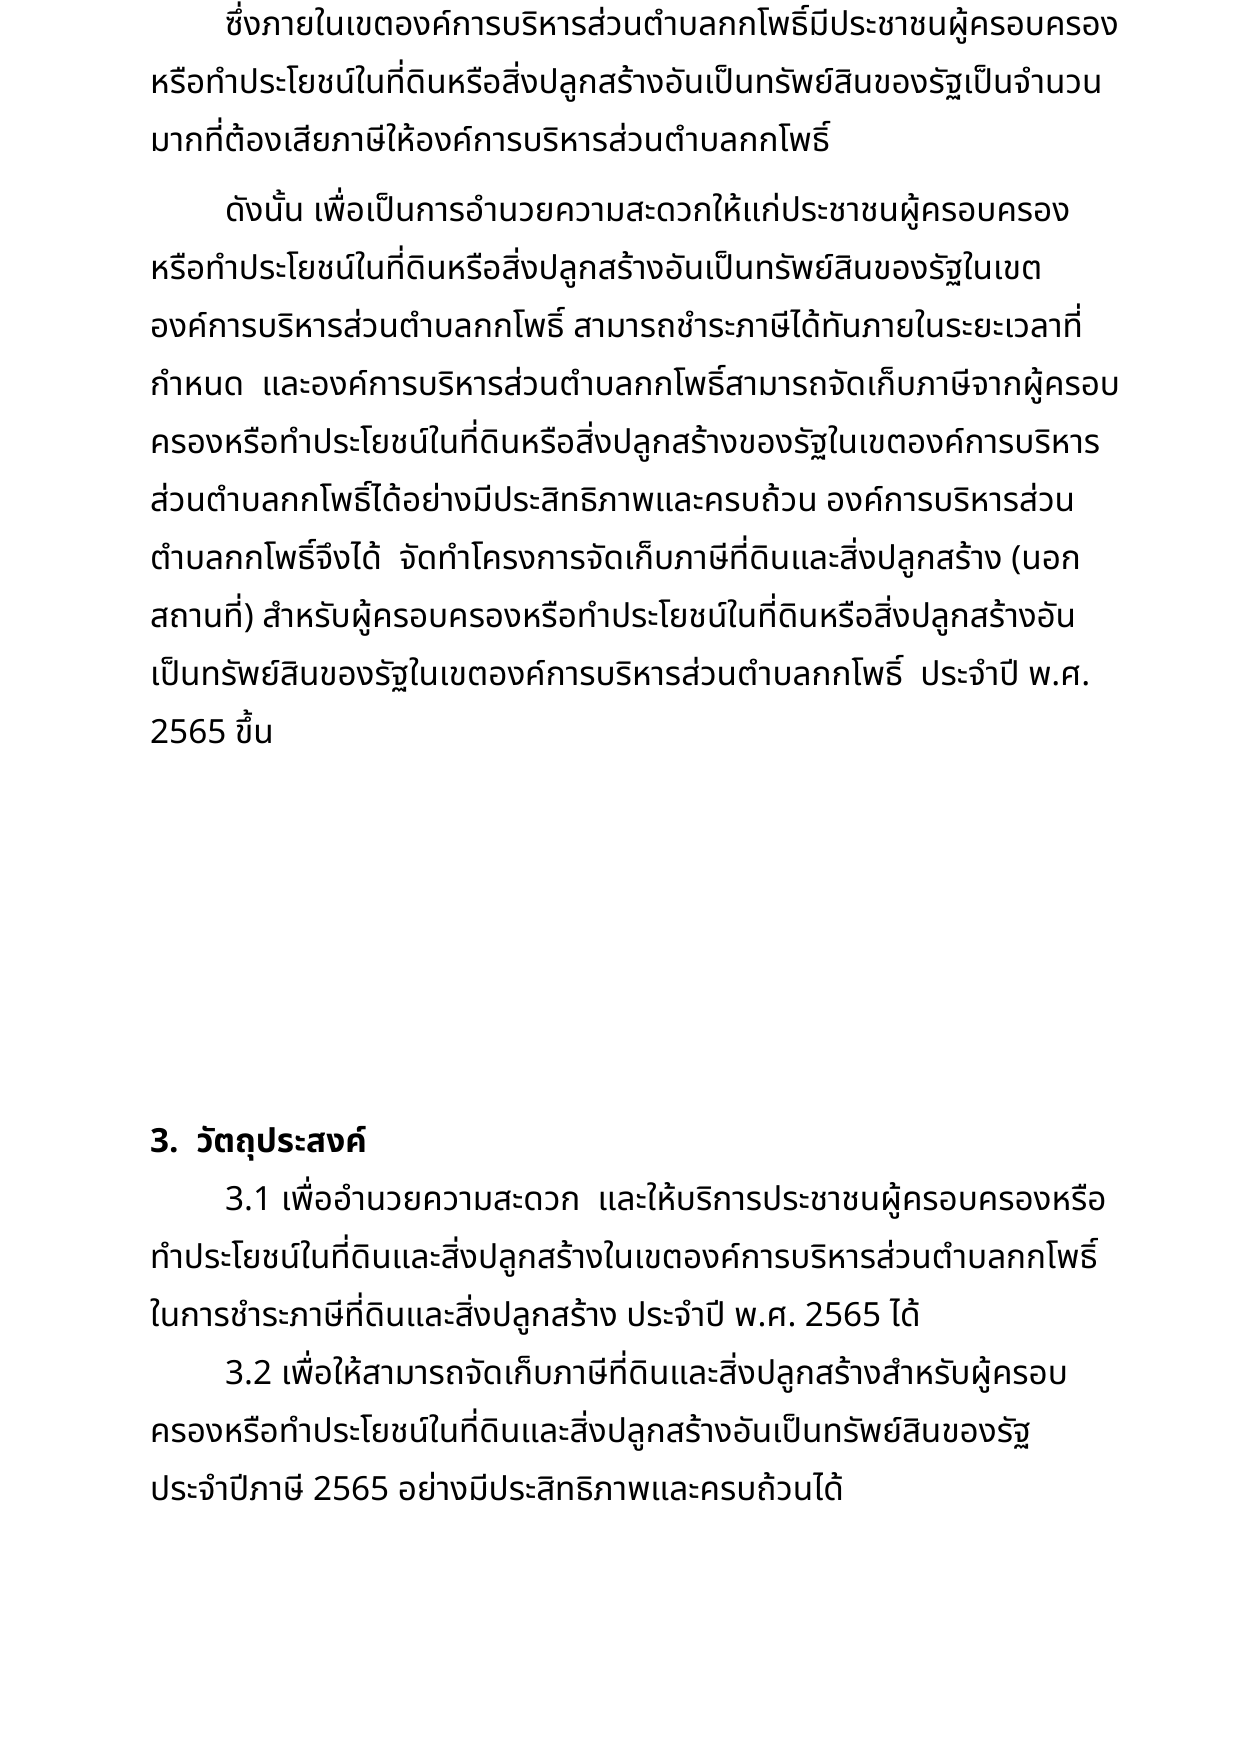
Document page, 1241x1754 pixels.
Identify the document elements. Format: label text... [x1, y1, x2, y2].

text ซึ่งภายในเขตองค์การบริหารส่วนตำบลกกโพธิ์มีประชาชนผู้ครอบครองหรือทำประโยชน์ในที่ดินหรือสิ่งปลูกสร้างอันเป็นทรัพย์สินของรัฐเป็นจำนวนมากที่ต้องเสียภาษีให้องค์การบริหารส่วนตำบลกกโพธิ์ [150, 0, 1122, 166]
text ดังนั้น เพื่อเป็นการอำนวยความสะดวกให้แก่ประชาชนผู้ครอบครองหรือทำประโยชน์ในที่ดินหรือสิ่งปลูกสร้างอันเป็นทรัพย์สินของรัฐในเขตองค์การบริหารส่วนตำบลกกโพธิ์ สามารถชำระภาษีได้ทันภายในระยะเวลาที่กำหนด และองค์การบริหารส่วนตำบลกกโพธิ์สามารถจัดเก็บภาษีจากผู้ครอบครองหรือทำประโยชน์ในที่ดินหรือสิ่งปลูกสร้างของรัฐในเขตองค์การบริหารส่วนตำบลกกโพธิ์ได้อย่างมีประสิทธิภาพและครบถ้วน องค์การบริหารส่วนตำบลกกโพธิ์จึงได้ จัดทำโครงการจัดเก็บภาษีที่ดินและสิ่งปลูกสร้าง (นอกสถานที่) สำหรับผู้ครอบครองหรือทำประโยชน์ในที่ดินหรือสิ่งปลูกสร้างอันเป็นทรัพย์สินของรัฐในเขตองค์การบริหารส่วนตำบลกกโพธิ์ ประจำปี พ.ศ. 2565 ขึ้น [150, 186, 1122, 759]
text 3. วัตถุประสงค์ [150, 1117, 1122, 1167]
text 3.2 เพื่อให้สามารถจัดเก็บภาษีที่ดินและสิ่งปลูกสร้างสำหรับผู้ครอบครองหรือทำประโยชน์ในที่ดินและสิ่งปลูกสร้างอันเป็นทรัพย์สินของรัฐ ประจำปีภาษี 2565 อย่างมีประสิทธิภาพและครบถ้วนได้ [150, 1349, 1122, 1516]
text 3.1 เพื่ออำนวยความสะดวก และให้บริการประชาชนผู้ครอบครองหรือทำประโยชน์ในที่ดินและสิ่งปลูกสร้างในเขตองค์การบริหารส่วนตำบลกกโพธิ์ ในการชำระภาษีที่ดินและสิ่งปลูกสร้าง ประจำปี พ.ศ. 2565 ได้ [150, 1175, 1122, 1342]
